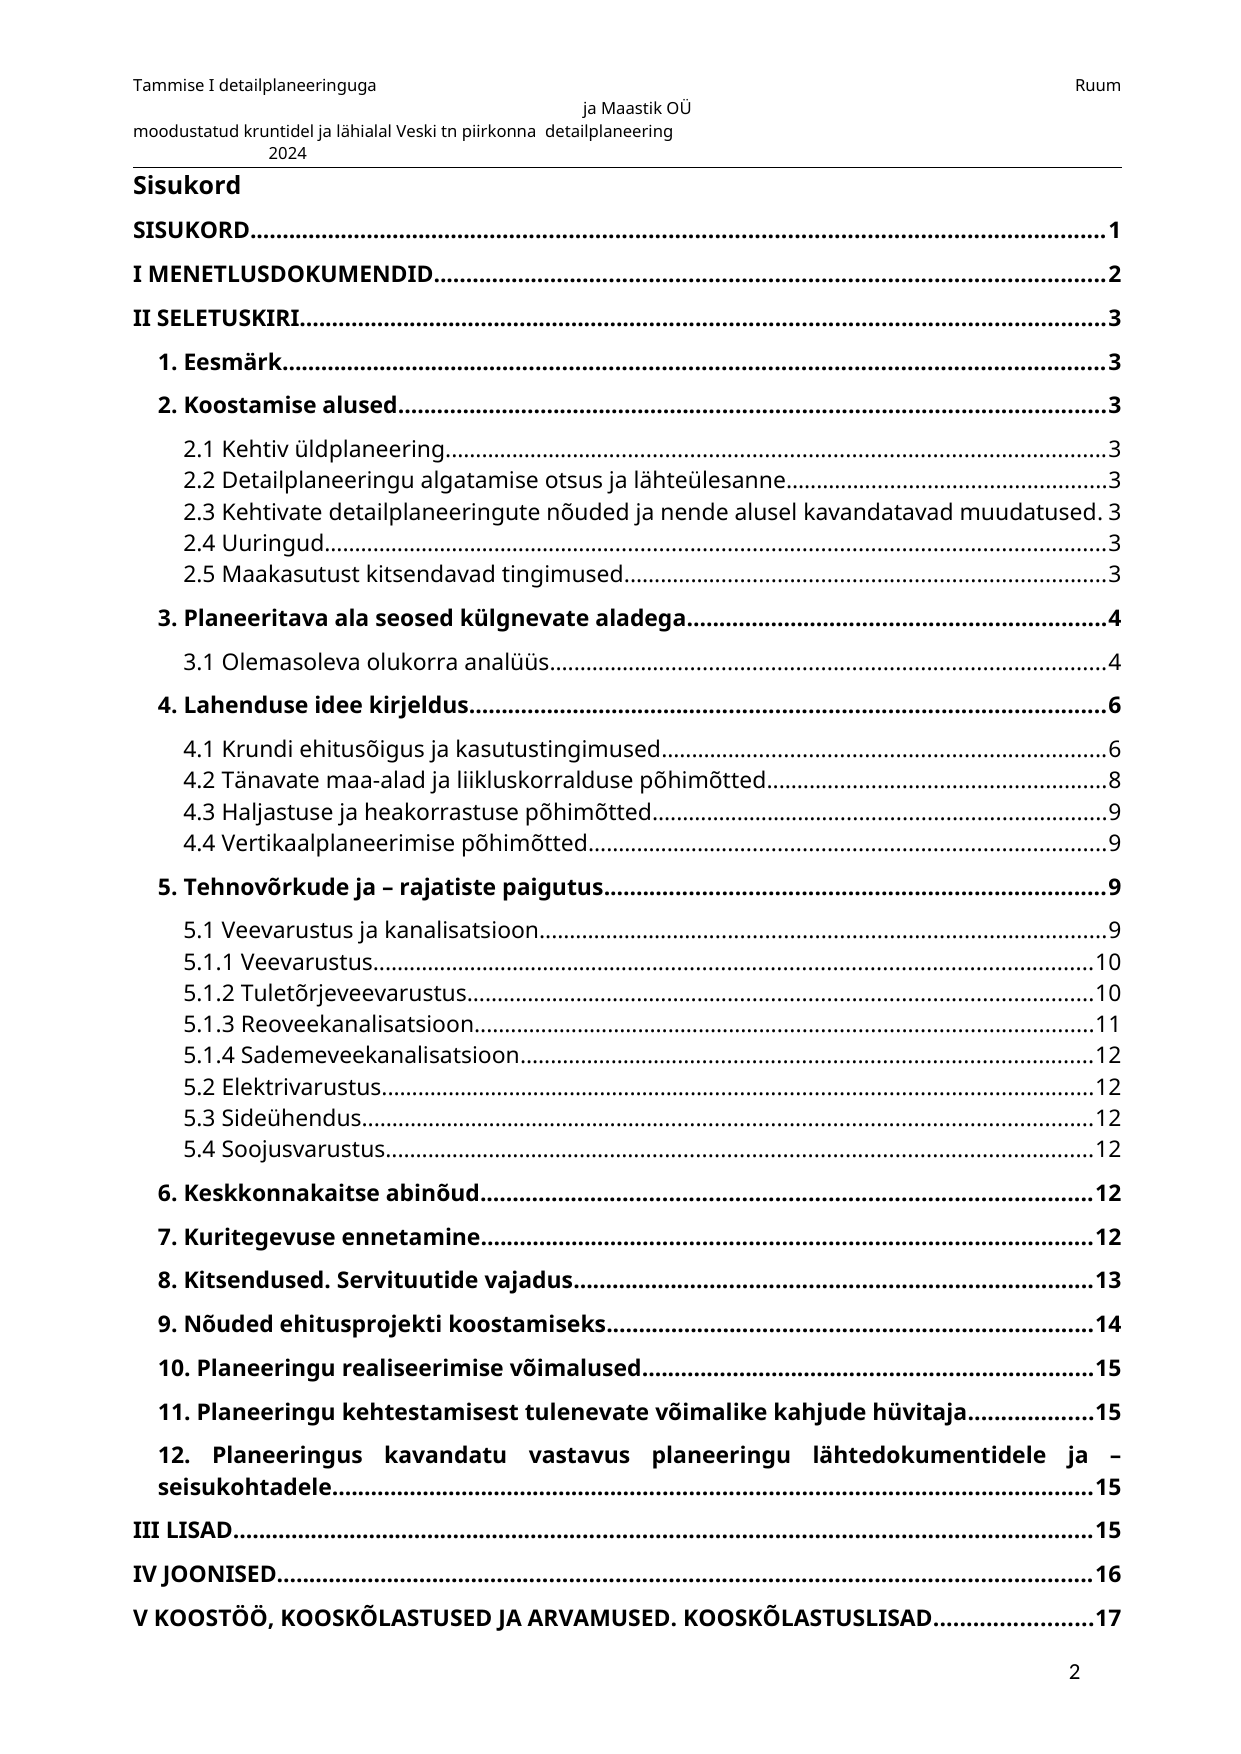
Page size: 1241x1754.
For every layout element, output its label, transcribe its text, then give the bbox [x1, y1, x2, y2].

text 2.1 Kehtiv üldplaneering 3 [183, 433, 1122, 464]
text 12. Planeeringus kavandatu vastavus planeeringu lähtedokumentidele ja –seisukohtadele 15 [158, 1439, 1122, 1502]
text 11. Planeeringu kehtestamisest tulenevate võimalike kahjude hüvitaja 15 [158, 1396, 1122, 1427]
text 2.4 Uuringud 3 [183, 527, 1122, 558]
text 7. Kuritegevuse ennetamine 12 [158, 1221, 1122, 1252]
text 2. Koostamise alused 3 [158, 389, 1122, 421]
text 5. Tehnovõrkude ja – rajatiste paigutus 9 [158, 871, 1122, 902]
text 4. Lahenduse idee kirjeldus 6 [158, 689, 1122, 721]
text II Seletuskiri 3 [133, 302, 1122, 333]
text 1. Eesmärk 3 [158, 346, 1122, 377]
text 3.1 Olemasoleva olukorra analüüs 4 [183, 646, 1122, 677]
text 3. Planeeritava ala seosed külgnevate aladega 4 [158, 602, 1122, 633]
text 5.3 Sideühendus 12 [183, 1102, 1122, 1133]
text 5.1 Veevarustus ja kanalisatsioon 9 [183, 914, 1122, 946]
text IV Joonised 16 [133, 1558, 1122, 1589]
text I Menetlusdokumendid 2 [133, 258, 1122, 289]
text 4.2 Tänavate maa-alad ja liikluskorralduse põhimõtted 8 [183, 764, 1122, 796]
text 5.2 Elektrivarustus 12 [183, 1071, 1122, 1102]
text Sisukord 1 [133, 214, 1122, 246]
text V Koostöö, kooskõlastused ja arvamused. Kooskõlastuslisad 17 [133, 1602, 1122, 1633]
text 2.3 Kehtivate detailplaneeringute nõuded ja nende alusel kavandatavad muudatused 3 [183, 496, 1122, 527]
text 5.1.3 Reoveekanalisatsioon 11 [183, 1008, 1122, 1039]
text 4.4 Vertikaalplaneerimise põhimõtted 9 [183, 827, 1122, 858]
text 4.3 Haljastuse ja heakorrastuse põhimõtted 9 [183, 796, 1122, 827]
text 5.4 Soojusvarustus 12 [183, 1133, 1122, 1164]
text 5.1.1 Veevarustus 10 [183, 946, 1122, 977]
text III Lisad 15 [133, 1514, 1122, 1546]
text 2.5 Maakasutust kitsendavad tingimused 3 [183, 558, 1122, 589]
text 4.1 Krundi ehitusõigus ja kasutustingimused 6 [183, 733, 1122, 764]
text 8. Kitsendused. Servituutide vajadus 13 [158, 1264, 1122, 1296]
text 5.1.2 Tuletõrjeveevarustus 10 [183, 977, 1122, 1008]
text 10. Planeeringu realiseerimise võimalused 15 [158, 1352, 1122, 1383]
text 9. Nõuded ehitusprojekti koostamiseks 14 [158, 1308, 1122, 1339]
text 6. Keskkonnakaitse abinõud 12 [158, 1177, 1122, 1208]
subtitle Sisukord [133, 168, 1122, 202]
text 2.2 Detailplaneeringu algatamise otsus ja lähteülesanne 3 [183, 464, 1122, 496]
text 5.1.4 Sademeveekanalisatsioon 12 [183, 1039, 1122, 1071]
